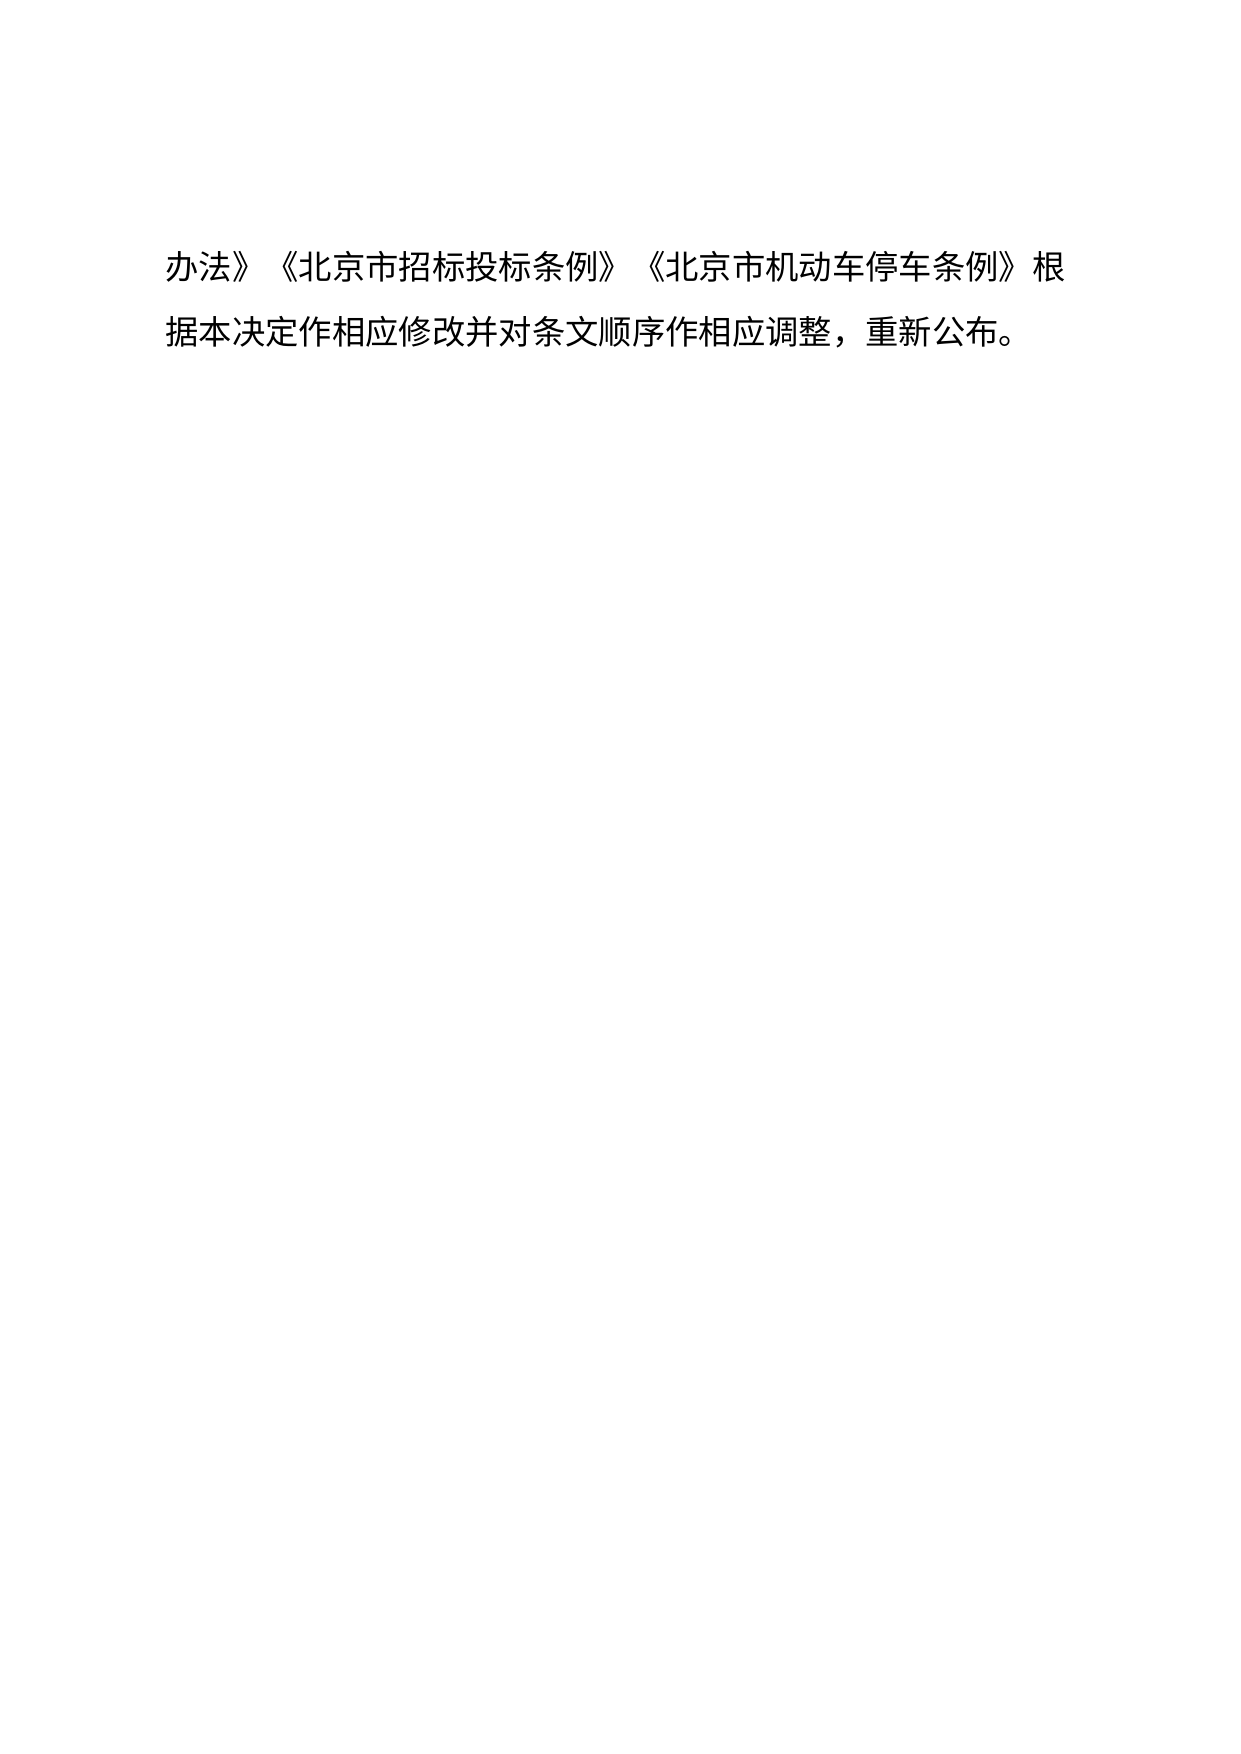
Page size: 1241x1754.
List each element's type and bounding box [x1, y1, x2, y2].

text [165, 233, 1087, 363]
